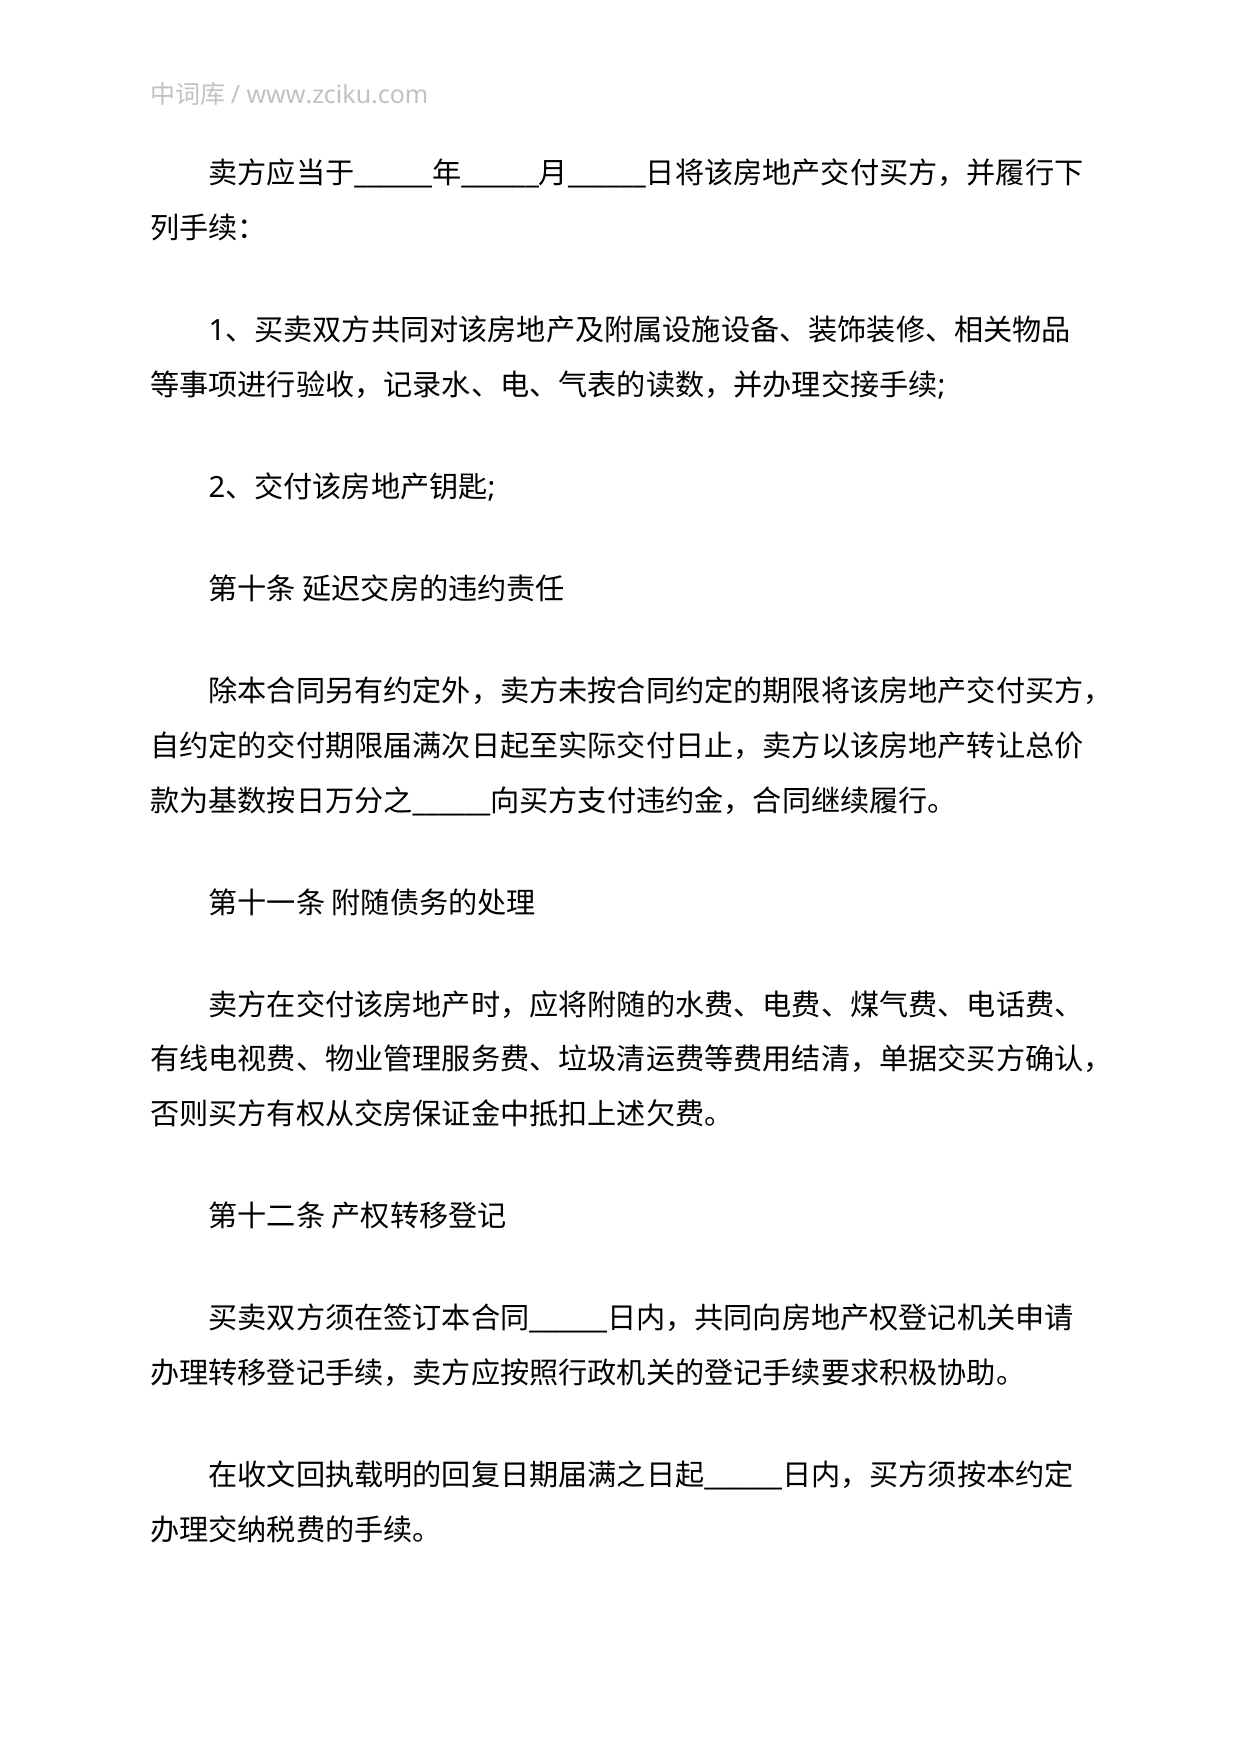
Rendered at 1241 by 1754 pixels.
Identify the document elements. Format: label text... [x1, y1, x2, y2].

text 在收文回执载明的回复日期届满之日起______日内，买方须按本约定办理交纳税费的手续。 [150, 1451, 1090, 1548]
text 卖方在交付该房地产时，应将附随的水费、电费、煤气费、电话费、有线电视费、物业管理服务费、垃圾清运费等费用结清，单据交买方确认，否则买方有权从交房保证金中抵扣上述欠费。 [150, 981, 1090, 1133]
text 2、交付该房地产钥匙; [150, 464, 1090, 506]
text 除本合同另有约定外，卖方未按合同约定的期限将该房地产交付买方，自约定的交付期限届满次日起至实际交付日止，卖方以该房地产转让总价款为基数按日万分之______向买方支付违约金，合同继续履行。 [150, 667, 1090, 820]
text 第十二条 产权转移登记 [150, 1193, 1090, 1235]
text 1、买卖双方共同对该房地产及附属设施设备、装饰装修、相关物品等事项进行验收，记录水、电、气表的读数，并办理交接手续; [150, 307, 1090, 404]
text 第十条 延迟交房的违约责任 [150, 566, 1090, 608]
text 卖方应当于______年______月______日将该房地产交付买方，并履行下列手续： [150, 150, 1090, 247]
text 买卖双方须在签订本合同______日内，共同向房地产权登记机关申请办理转移登记手续，卖方应按照行政机关的登记手续要求积极协助。 [150, 1294, 1090, 1392]
text 第十一条 附随债务的处理 [150, 879, 1090, 922]
